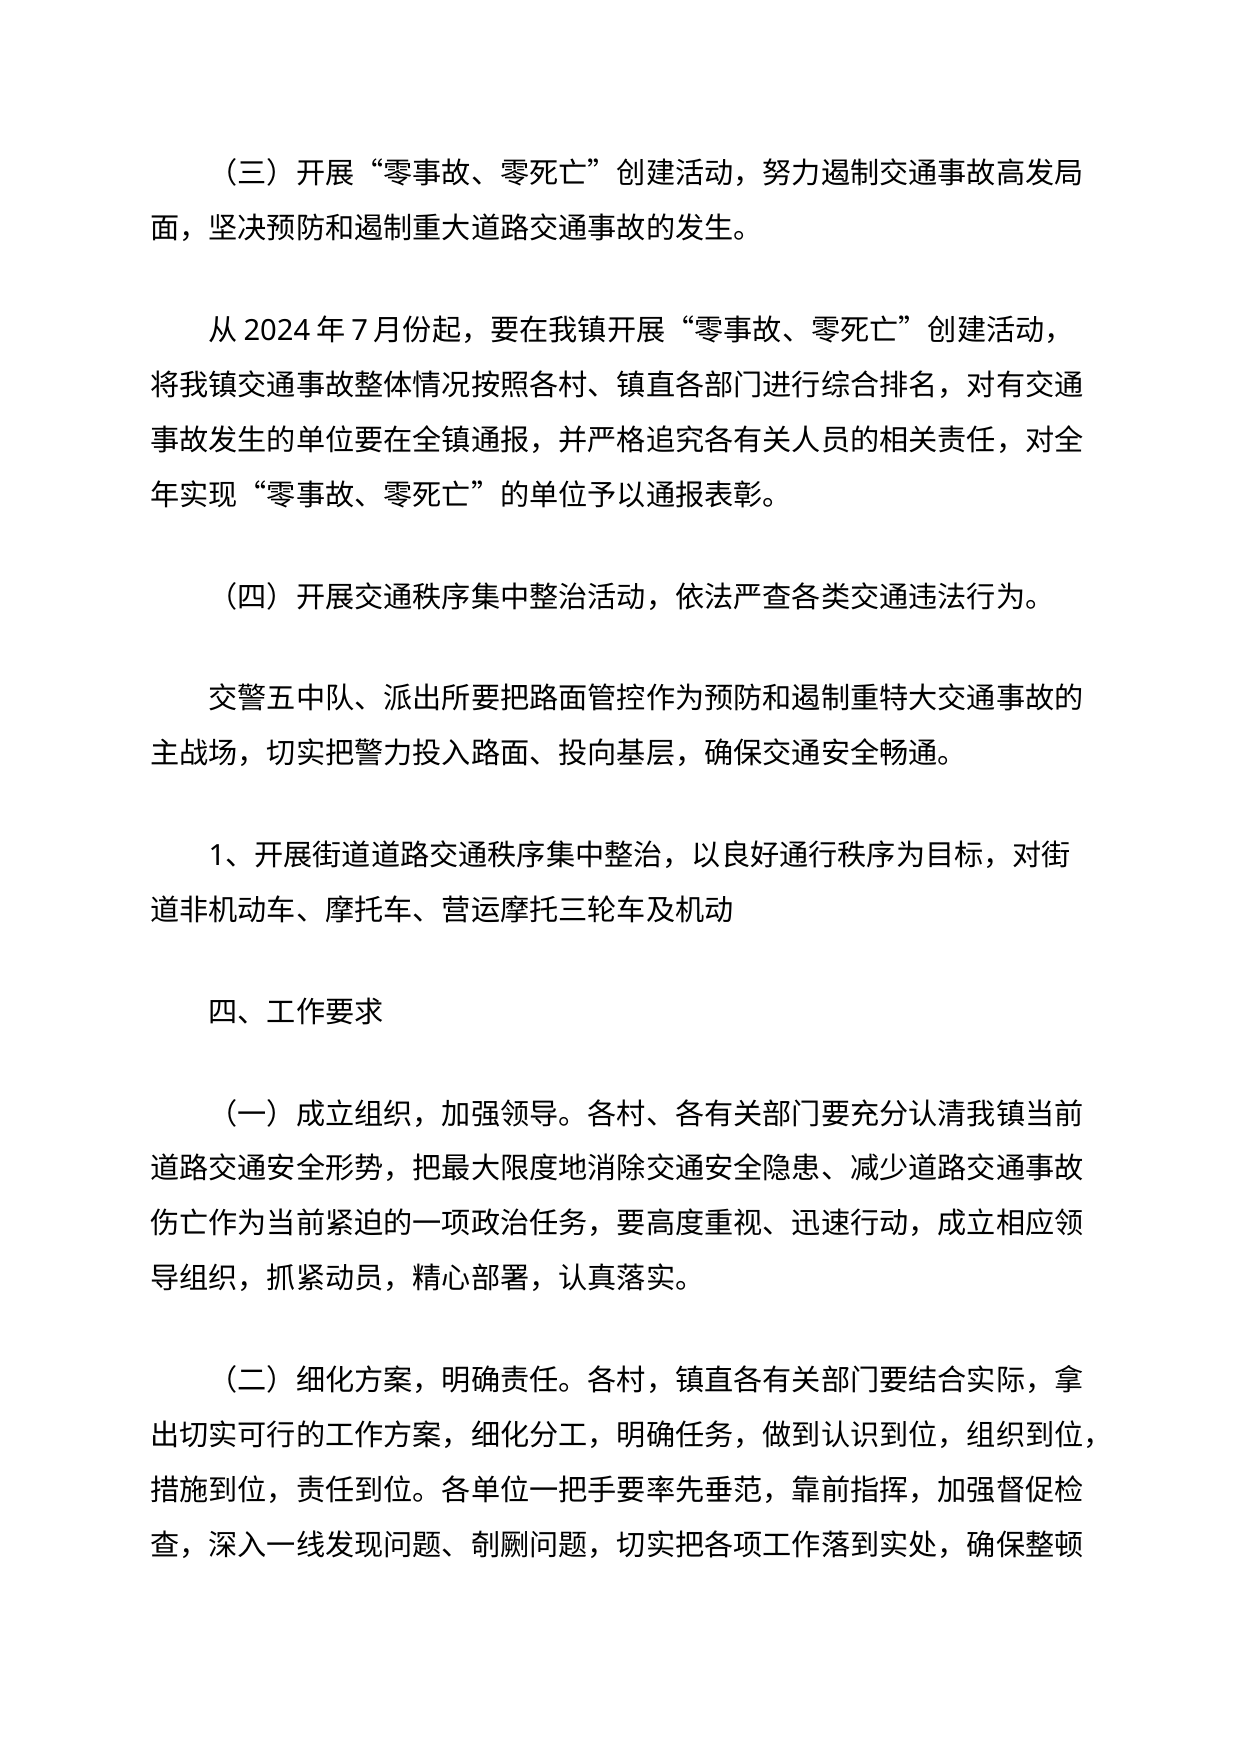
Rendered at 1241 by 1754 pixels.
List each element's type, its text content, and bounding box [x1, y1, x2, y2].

text 四、工作要求 [150, 988, 1090, 1031]
text 交警五中队、派出所要把路面管控作为预防和遏制重特大交通事故的主战场，切实把警力投入路面、投向基层，确保交通安全畅通。 [150, 675, 1090, 772]
text （三）开展“零事故、零死亡”创建活动，努力遏制交通事故高发局面，坚决预防和遏制重大道路交通事故的发生。 [150, 150, 1090, 247]
text （一）成立组织，加强领导。各村、各有关部门要充分认清我镇当前道路交通安全形势，把最大限度地消除交通安全隐患、减少道路交通事故伤亡作为当前紧迫的一项政治任务，要高度重视、迅速行动，成立相应领导组织，抓紧动员，精心部署，认真落实。 [150, 1090, 1090, 1297]
text 1、开展街道道路交通秩序集中整治，以良好通行秩序为目标，对街道非机动车、摩托车、营运摩托三轮车及机动 [150, 832, 1090, 929]
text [150, 1357, 1090, 1564]
text 从2024年7月份起，要在我镇开展“零事故、零死亡”创建活动，将我镇交通事故整体情况按照各村、镇直各部门进行综合排名，对有交通事故发生的单位要在全镇通报，并严格追究各有关人员的相关责任，对全年实现“零事故、零死亡”的单位予以通报表彰。 [150, 307, 1090, 514]
text （四）开展交通秩序集中整治活动，依法严查各类交通违法行为。 [150, 573, 1090, 616]
